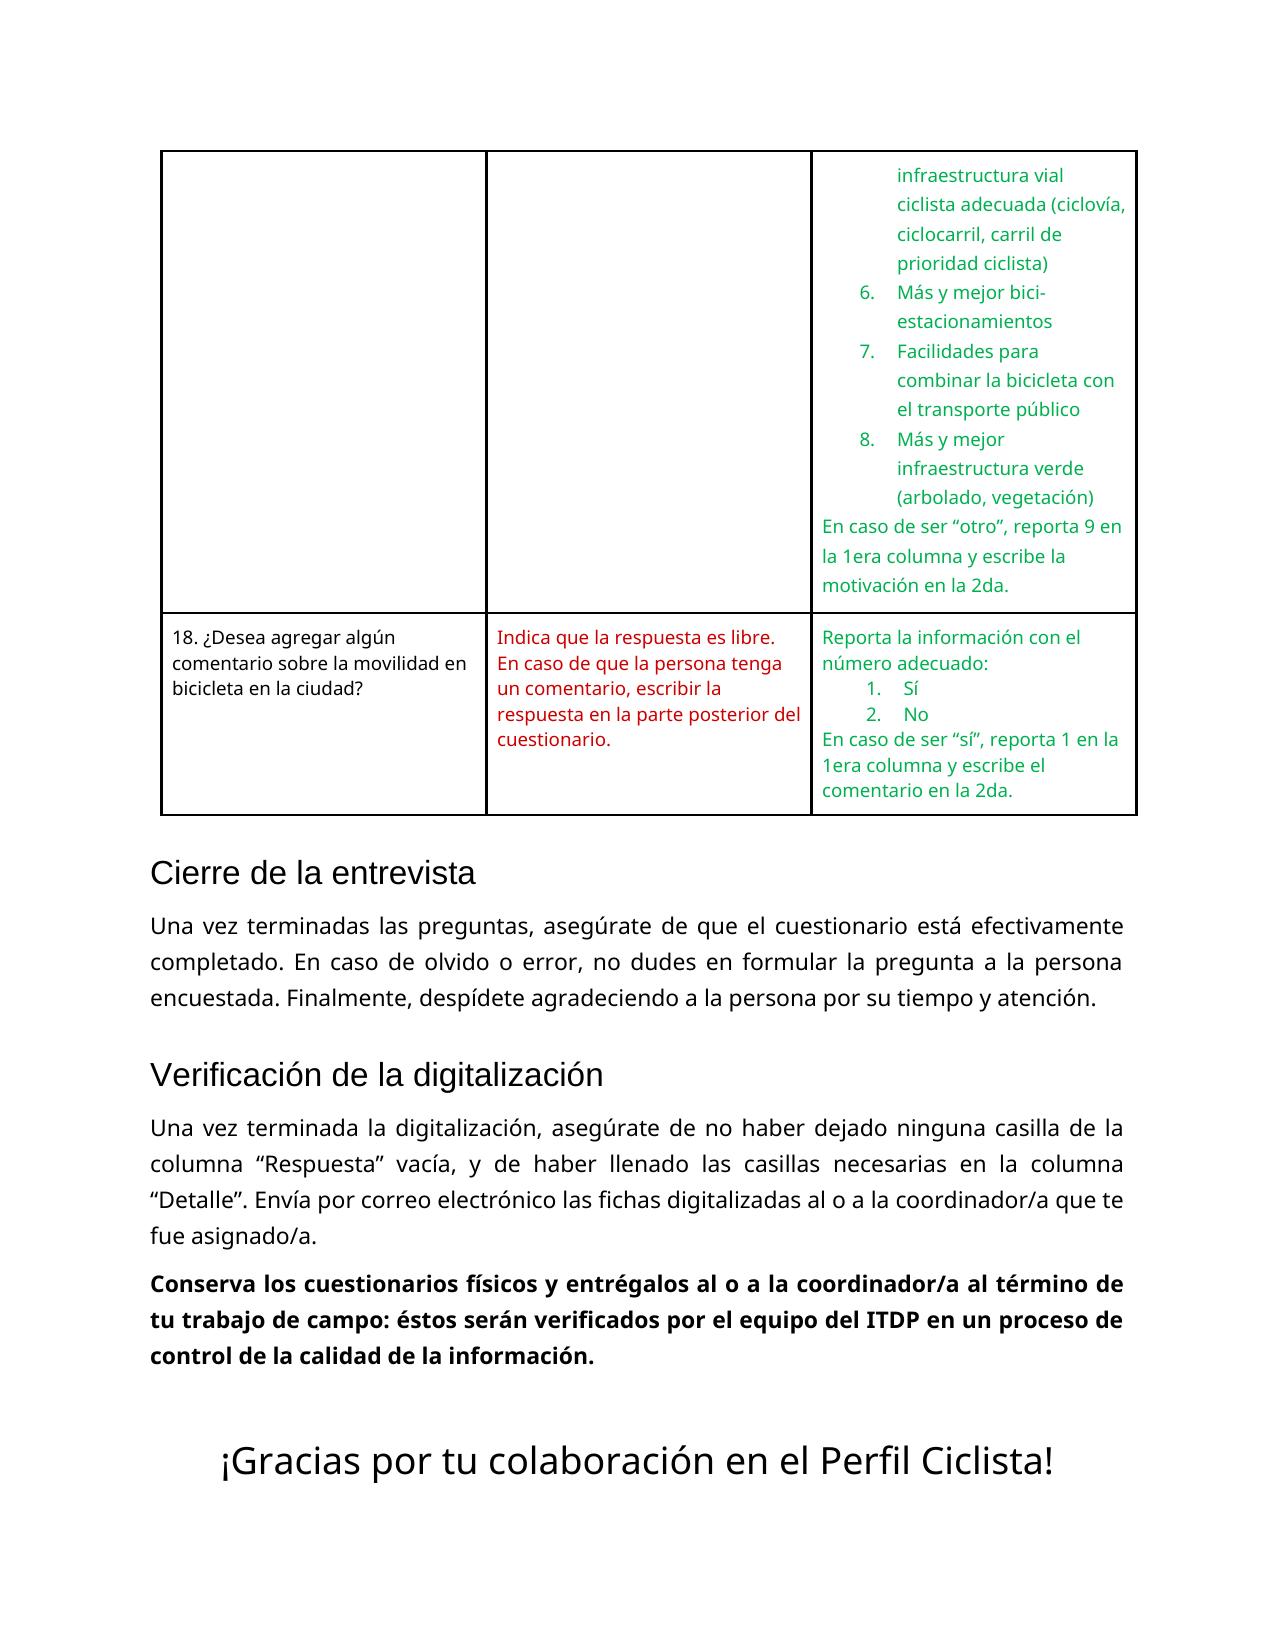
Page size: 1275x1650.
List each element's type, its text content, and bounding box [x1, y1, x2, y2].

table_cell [163, 152, 485, 612]
table_cell Reporta la información con el número adecuado: Sí No En caso de ser “sí”, reporta 1 en la 1era columna y escribe el comentario en la 2da. [813, 614, 1135, 814]
text Conserva los cuestionarios físicos y entrégalos al o a la coordinador/a al término de tu trabajo de campo: éstos serán verificados por el equipo del ITDP en un proceso de control de la calidad de la información. [150, 1268, 1125, 1371]
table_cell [488, 152, 810, 612]
table_cell 18. ¿Desea agregar algún comentario sobre la movilidad en bicicleta en la ciudad? [163, 614, 485, 814]
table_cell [813, 152, 1135, 612]
text ¡Gracias por tu colaboración en el Perfil Ciclista! [150, 1434, 1125, 1486]
table_cell Indica que la respuesta es libre. En caso de que la persona tenga un comentario, escribir la respuesta en la parte posterior del cuestionario. [488, 614, 810, 814]
subtitle Verificación de la digitalización [150, 1055, 1125, 1094]
text Una vez terminada la digitalización, asegúrate de no haber dejado ninguna casilla de la columna “Respuesta” vacía, y de haber llenado las casillas necesarias en la columna “Detalle”. Envía por correo electrónico las fichas digitalizadas al o a la coordinador/a que te fue asignado/a. [150, 1112, 1125, 1251]
text Una vez terminadas las preguntas, asegúrate de que el cuestionario está efectivamente completado. En caso de olvido o error, no dudes en formular la pregunta a la persona encuestada. Finalmente, despídete agradeciendo a la persona por su tiempo y atención. [150, 910, 1125, 1013]
subtitle Cierre de la entrevista [150, 853, 1125, 892]
